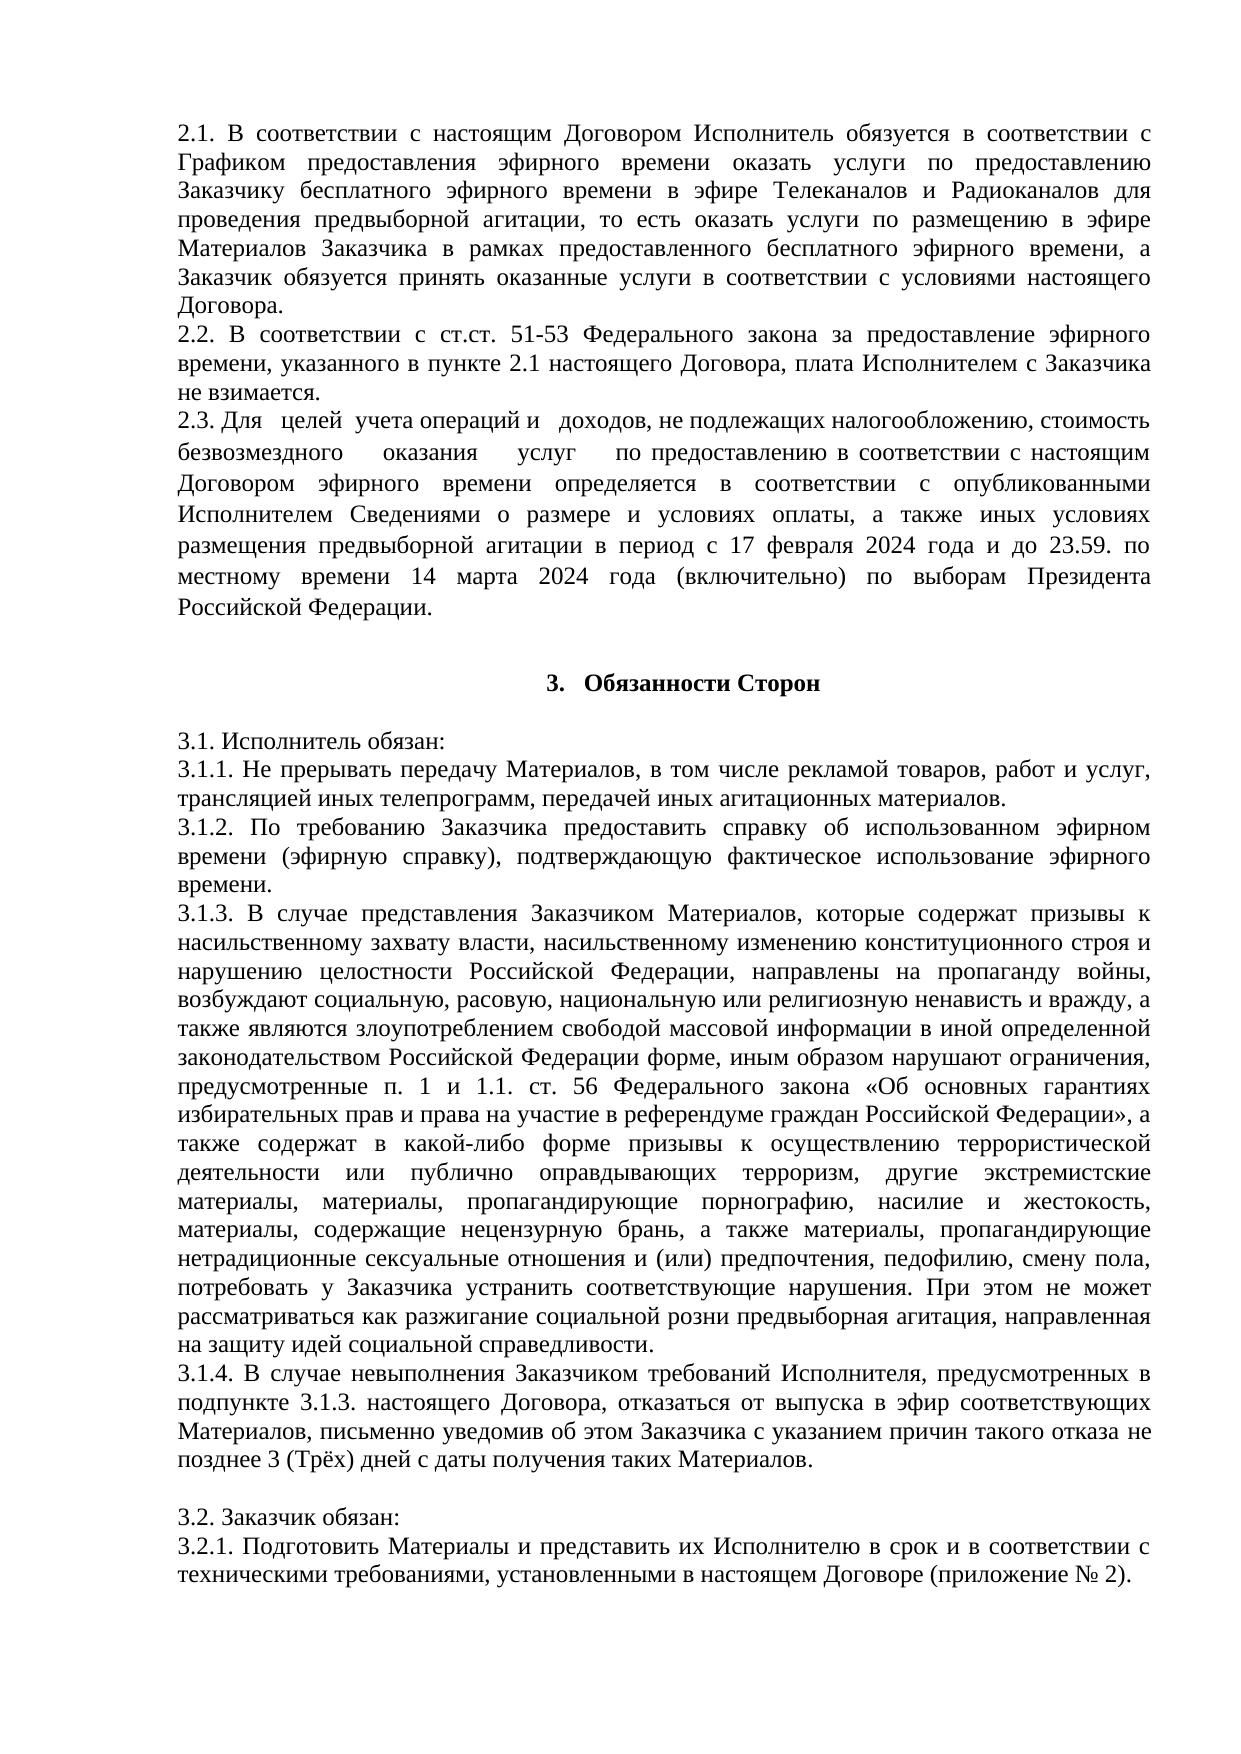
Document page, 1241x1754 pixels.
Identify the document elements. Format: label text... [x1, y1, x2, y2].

text 2.1. В соответствии с настоящим Договором Исполнитель обязуется в соответствии с Графиком предоставления эфирного времени оказать услуги по предоставлению Заказчику бесплатного эфирного времени в эфире Телеканалов и Радиоканалов для проведения предвыборной агитации, то есть оказать услуги по размещению в эфире Материалов Заказчика в рамках предоставленного бесплатного эфирного времени, а Заказчик обязуется принять оказанные услуги в соответствии с условиями настоящего Договора. [177, 118, 1152, 319]
text 2.3. Для целей учета операций и доходов, не подлежащих налогообложению, стоимость безвозмездного оказания услуг по предоставлению в соответствии с настоящим Договором эфирного времени определяется в соответствии с опубликованными Исполнителем Сведениями о размере и условиях оплаты, а также иных условиях размещения предвыборной агитации в период с 17 февраля 2024 года и до 23.59. по местному времени 14 марта 2024 года (включительно) по выборам Президента Российской Федерации. [177, 406, 1152, 621]
text 3.1.2. По требованию Заказчика предоставить справку об использованном эфирном времени (эфирную справку), подтверждающую фактическое использование эфирного времени. [177, 812, 1152, 898]
text 3.1.4. В случае невыполнения Заказчиком требований Исполнителя, предусмотренных в подпункте 3.1.3. настоящего Договора, отказаться от выпуска в эфир соответствующих Материалов, письменно уведомив об этом Заказчика с указанием причин такого отказа не позднее 3 (Трёх) дней с даты получения таких Материалов. [177, 1358, 1152, 1473]
text 3.2.1. Подготовить Материалы и представить их Исполнителю в срок и в соответствии с техническими требованиями, установленными в настоящем Договоре (приложение № 2). [177, 1531, 1152, 1588]
text 3.2. Заказчик обязан: [177, 1502, 1152, 1531]
text 2.2. В соответствии с ст.ст. 51-53 Федерального закона за предоставление эфирного времени, указанного в пункте 2.1 настоящего Договора, плата Исполнителем с Заказчика не взимается. [177, 319, 1152, 406]
text 3.1. Исполнитель обязан: [177, 726, 1152, 754]
text 3.1.1. Не прерывать передачу Материалов, в том числе рекламой товаров, работ и услуг, трансляцией иных телепрограмм, передачей иных агитационных материалов. [177, 754, 1152, 812]
list Обязанности Сторон [215, 668, 1152, 697]
text 3.1.3. В случае представления Заказчиком Материалов, которые содержат призывы к насильственному захвату власти, насильственному изменению конституционного строя и нарушению целостности Российской Федерации, направлены на пропаганду войны, возбуждают социальную, расовую, национальную или религиозную ненависть и вражду, а также являются злоупотреблением свободой массовой информации в иной определенной законодательством Российской Федерации форме, иным образом нарушают ограничения, предусмотренные п. 1 и 1.1. ст. 56 Федерального закона «Об основных гарантиях избирательных прав и права на участие в референдуме граждан Российской Федерации», а также содержат в какой-либо форме призывы к осуществлению террористической деятельности или публично оправдывающих терроризм, другие экстремистские материалы, материалы, пропагандирующие порнографию, насилие и жестокость, материалы, содержащие нецензурную брань, а также материалы, пропагандирующие нетрадиционные сексуальные отношения и (или) предпочтения, педофилию, смену пола, потребовать у Заказчика устранить соответствующие нарушения. При этом не может рассматриваться как разжигание социальной розни предвыборная агитация, направленная на защиту идей социальной справедливости. [177, 898, 1152, 1358]
